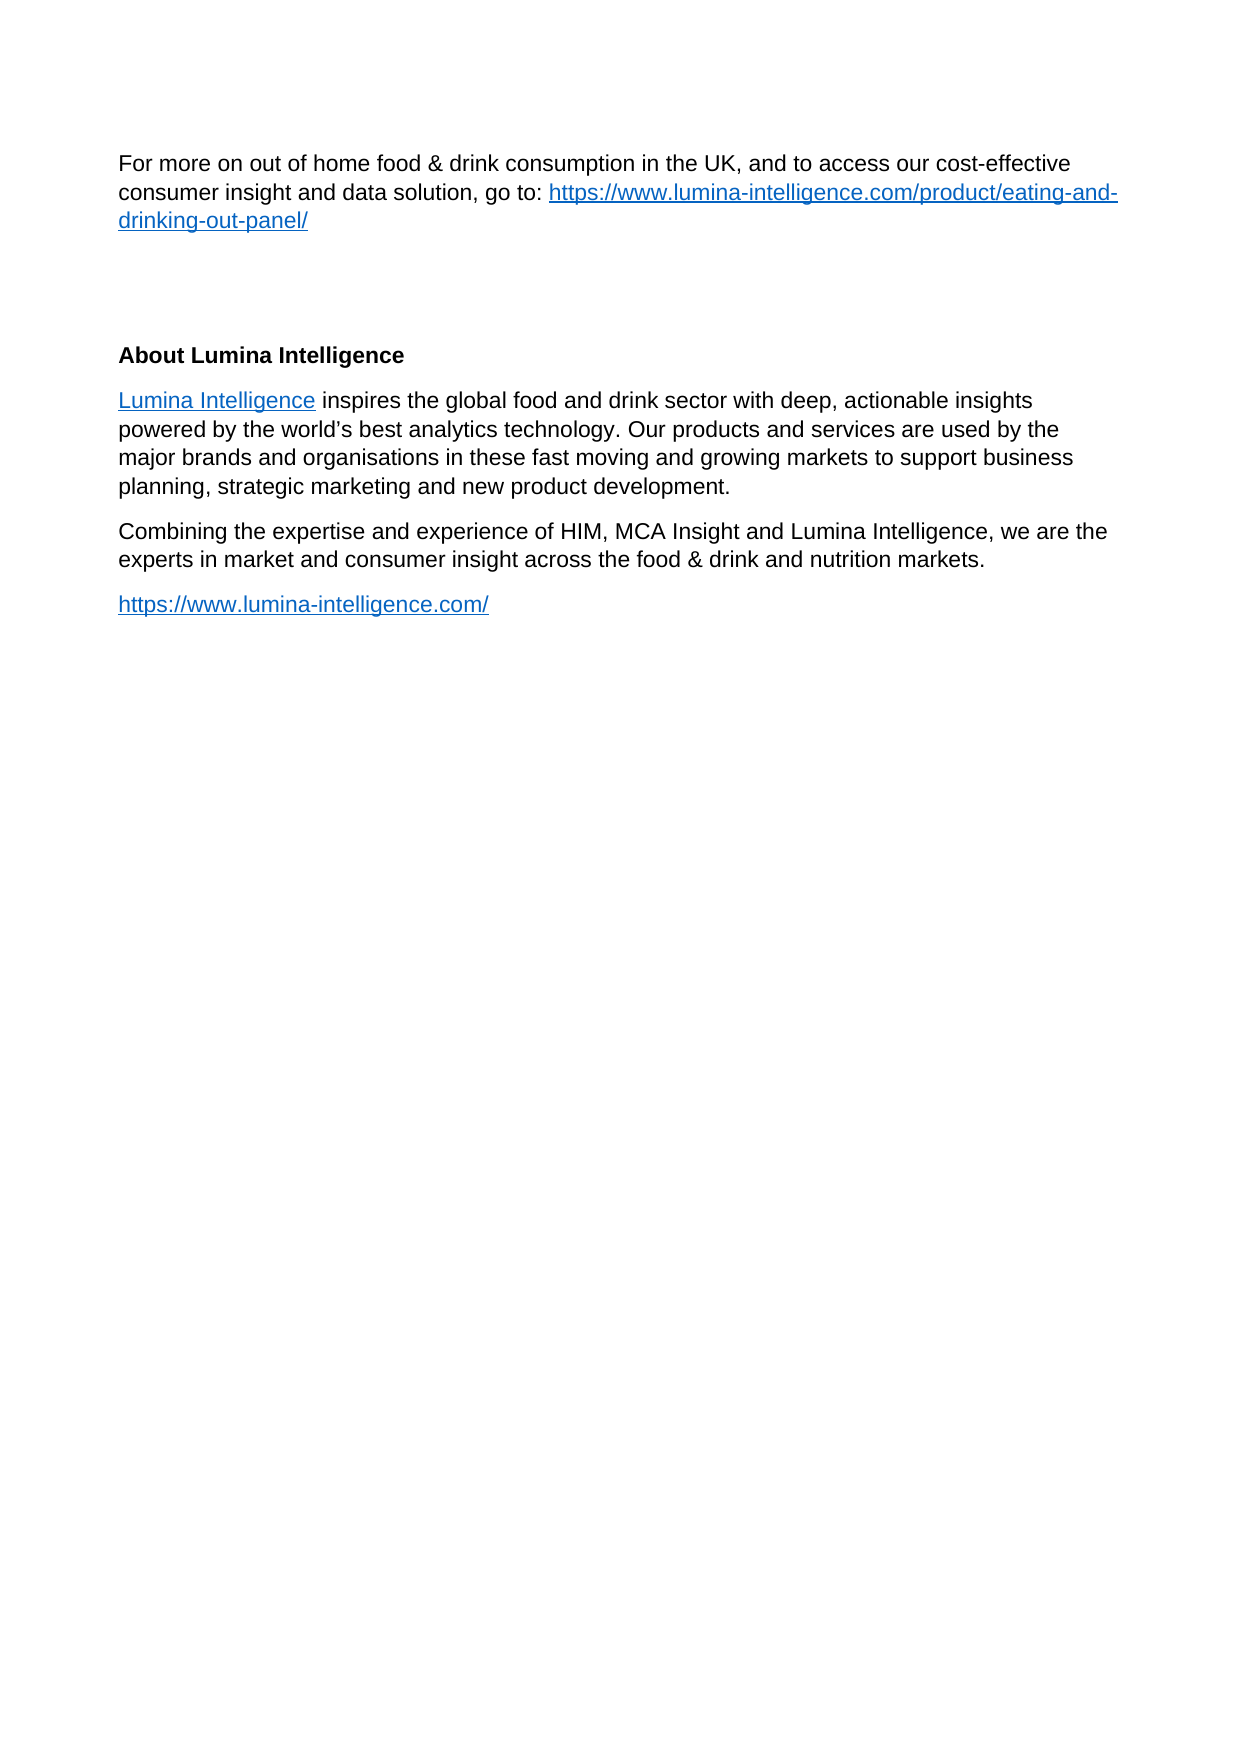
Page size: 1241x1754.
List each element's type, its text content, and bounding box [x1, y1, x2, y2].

text Lumina Intelligence inspires the global food and drink sector with deep, actionable insights powered by the world’s best analytics technology. Our products and services are used by the major brands and organisations in these fast moving and growing markets to support business planning, strategic marketing and new product development. [118, 387, 1122, 499]
text About Lumina Intelligence [118, 342, 1122, 368]
text https://www.lumina-intelligence.com/ [118, 591, 1122, 618]
text Combining the expertise and experience of HIM, MCA Insight and Lumina Intelligence, we are the experts in market and consumer insight across the food & drink and nutrition markets. [118, 518, 1122, 572]
text For more on out of home food & drink consumption in the UK, and to access our cost-effective consumer insight and data solution, go to: https://www.lumina-intelligence.com/product/eating-and-drinking-out-panel/ [118, 150, 1122, 233]
